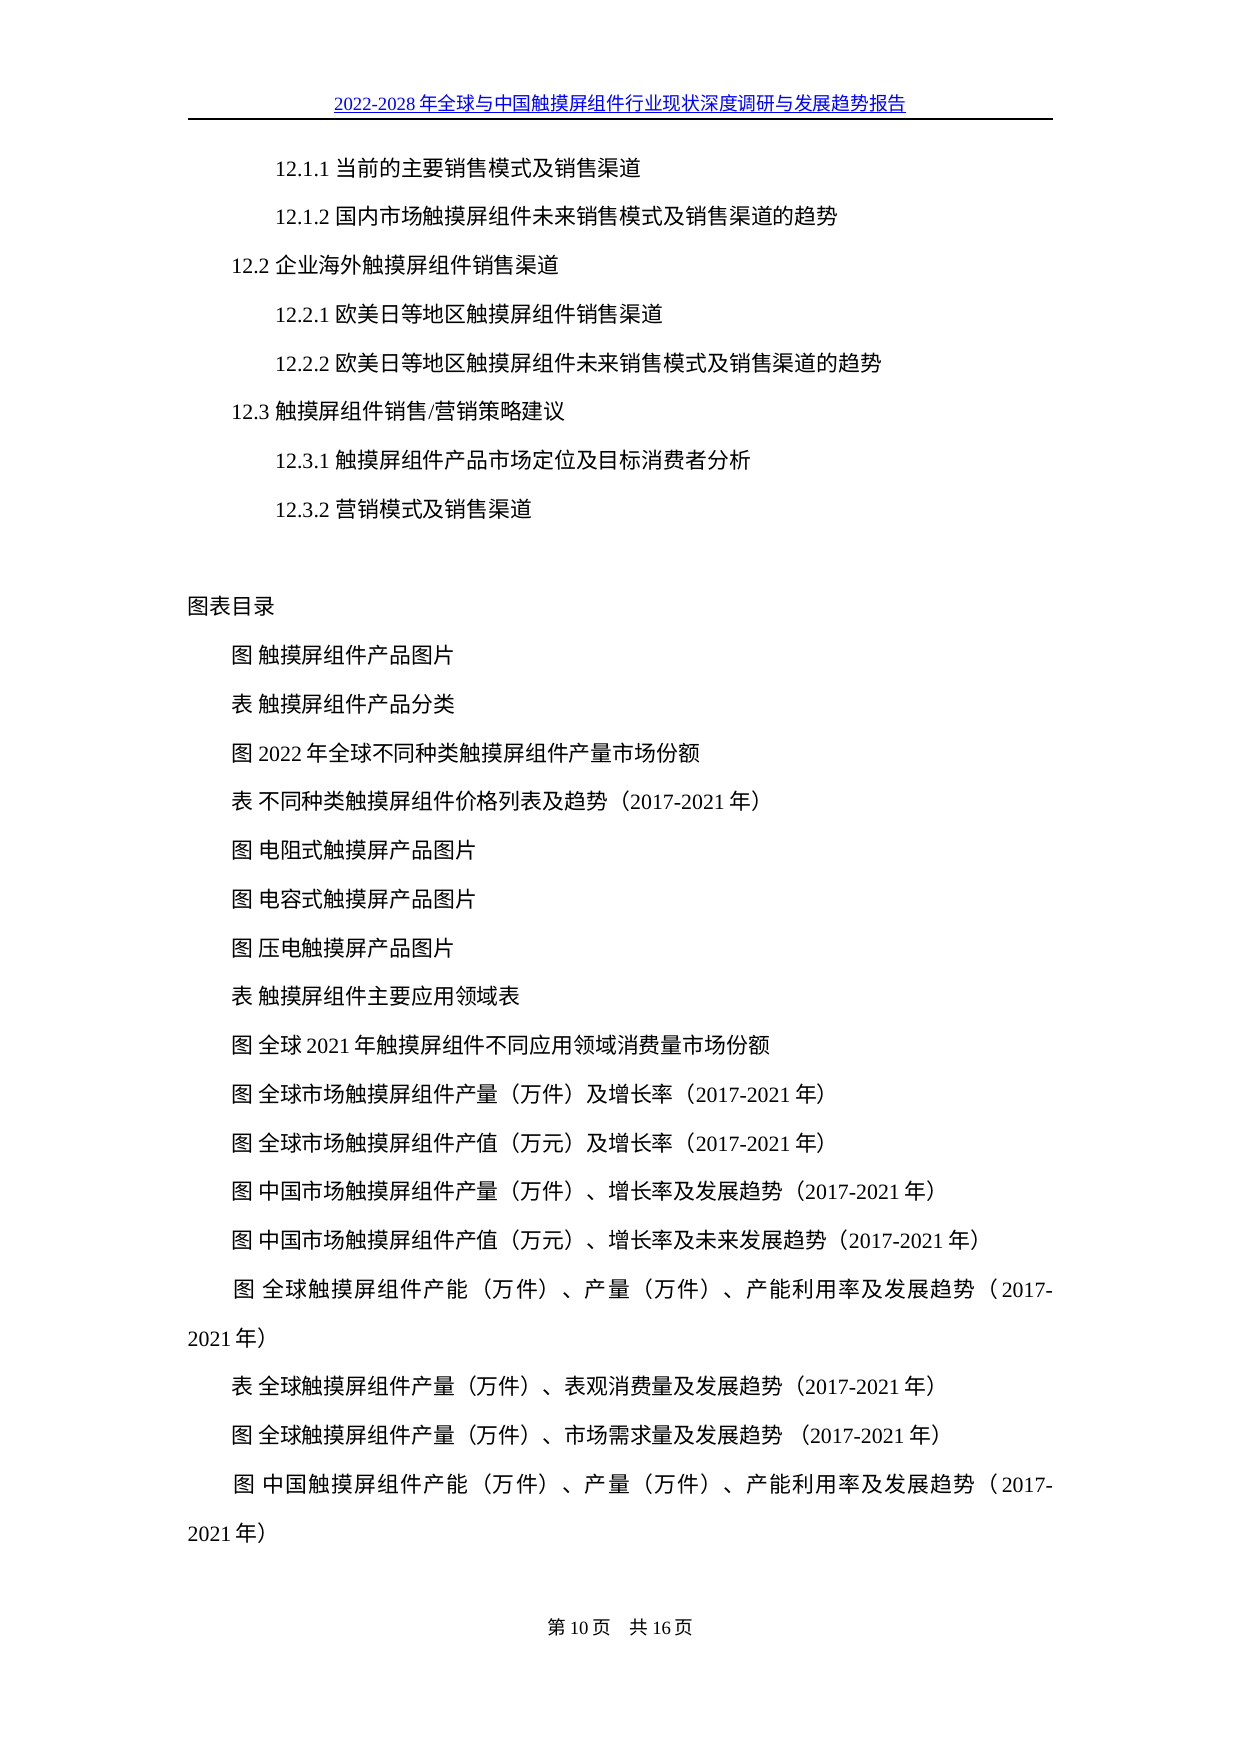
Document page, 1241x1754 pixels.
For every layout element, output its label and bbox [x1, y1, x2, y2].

text [187, 150, 1053, 1548]
